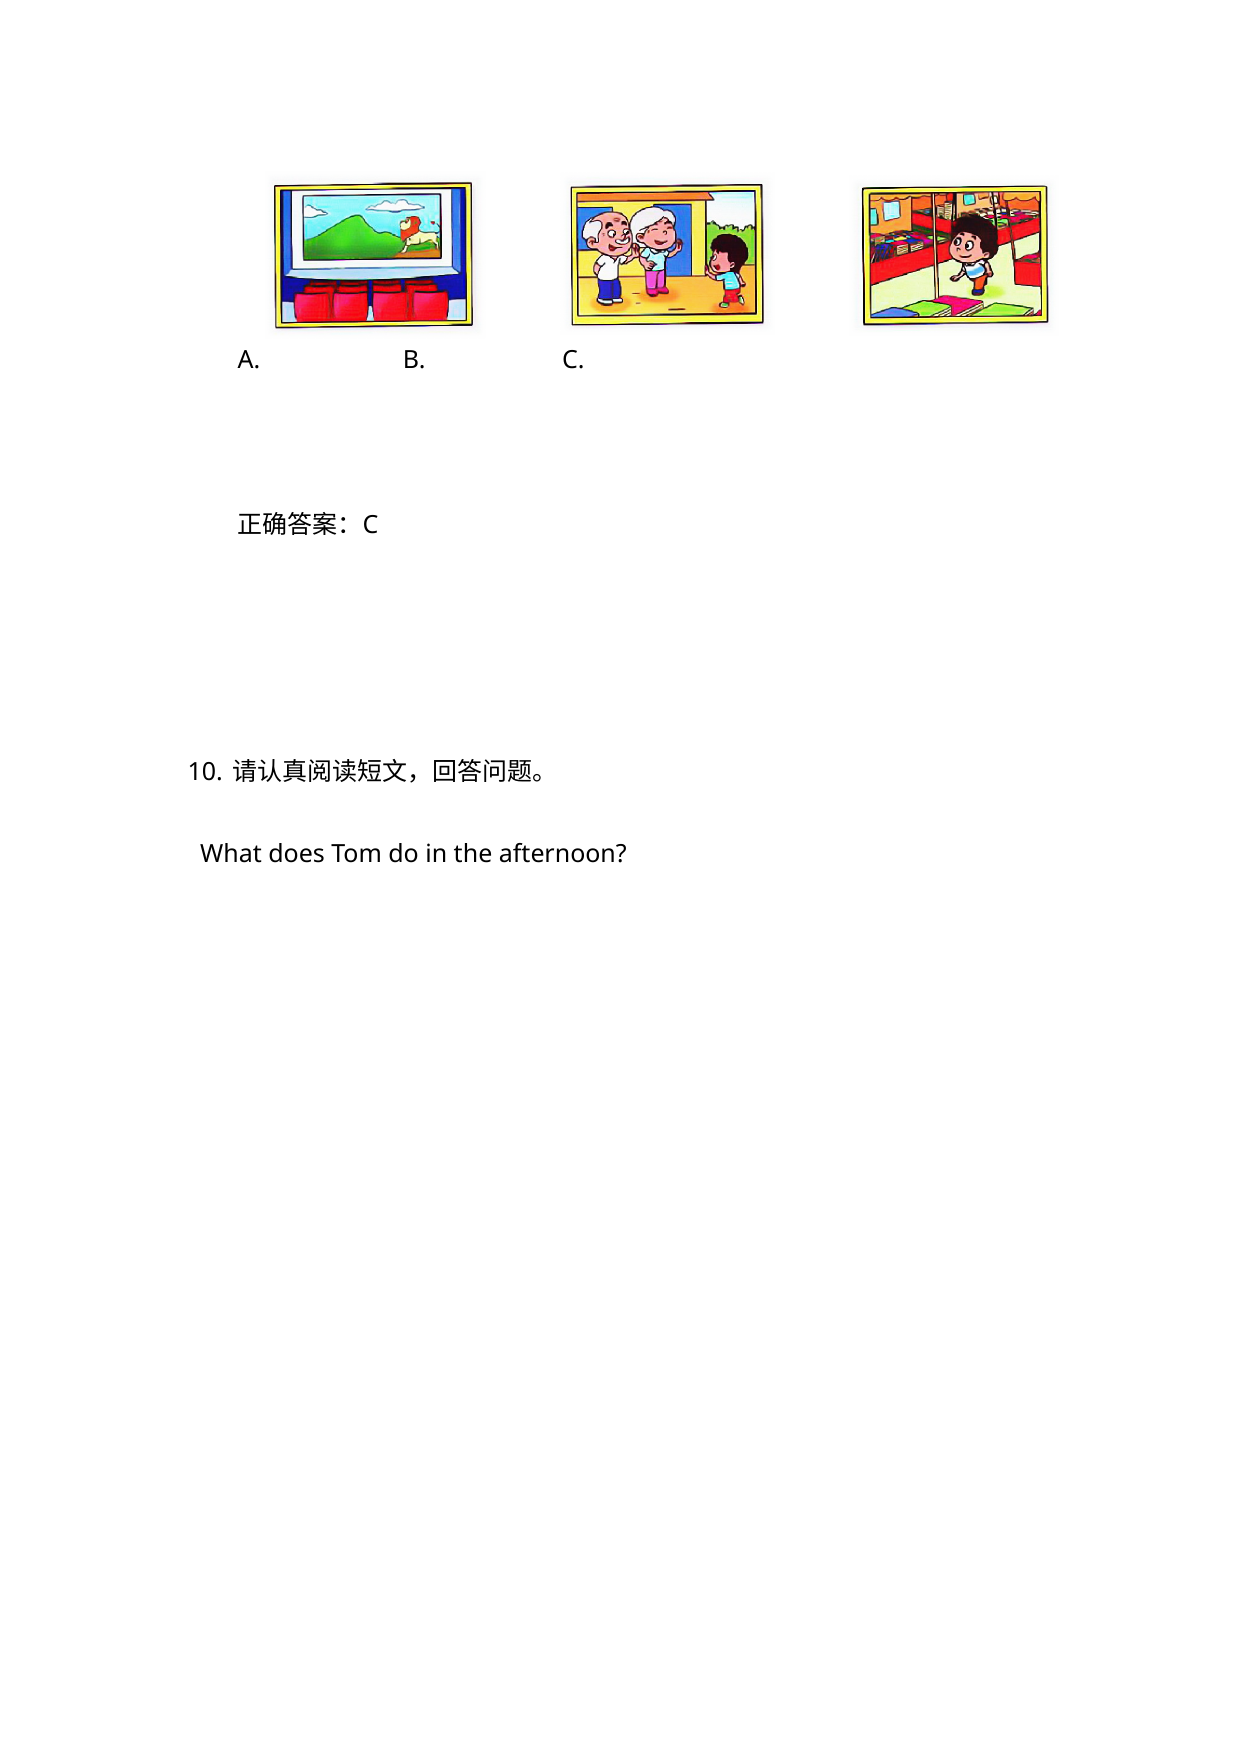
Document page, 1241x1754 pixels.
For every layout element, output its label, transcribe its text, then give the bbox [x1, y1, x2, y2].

text A. B. C. [187, 326, 1053, 391]
picture [560, 172, 776, 335]
text What does Tom do in the afternoon? [187, 820, 1053, 885]
text 正确答案：C [187, 490, 1053, 555]
picture [264, 171, 486, 339]
list 请认真阅读短文，回答问题。 [187, 737, 1053, 802]
picture [848, 175, 1059, 336]
